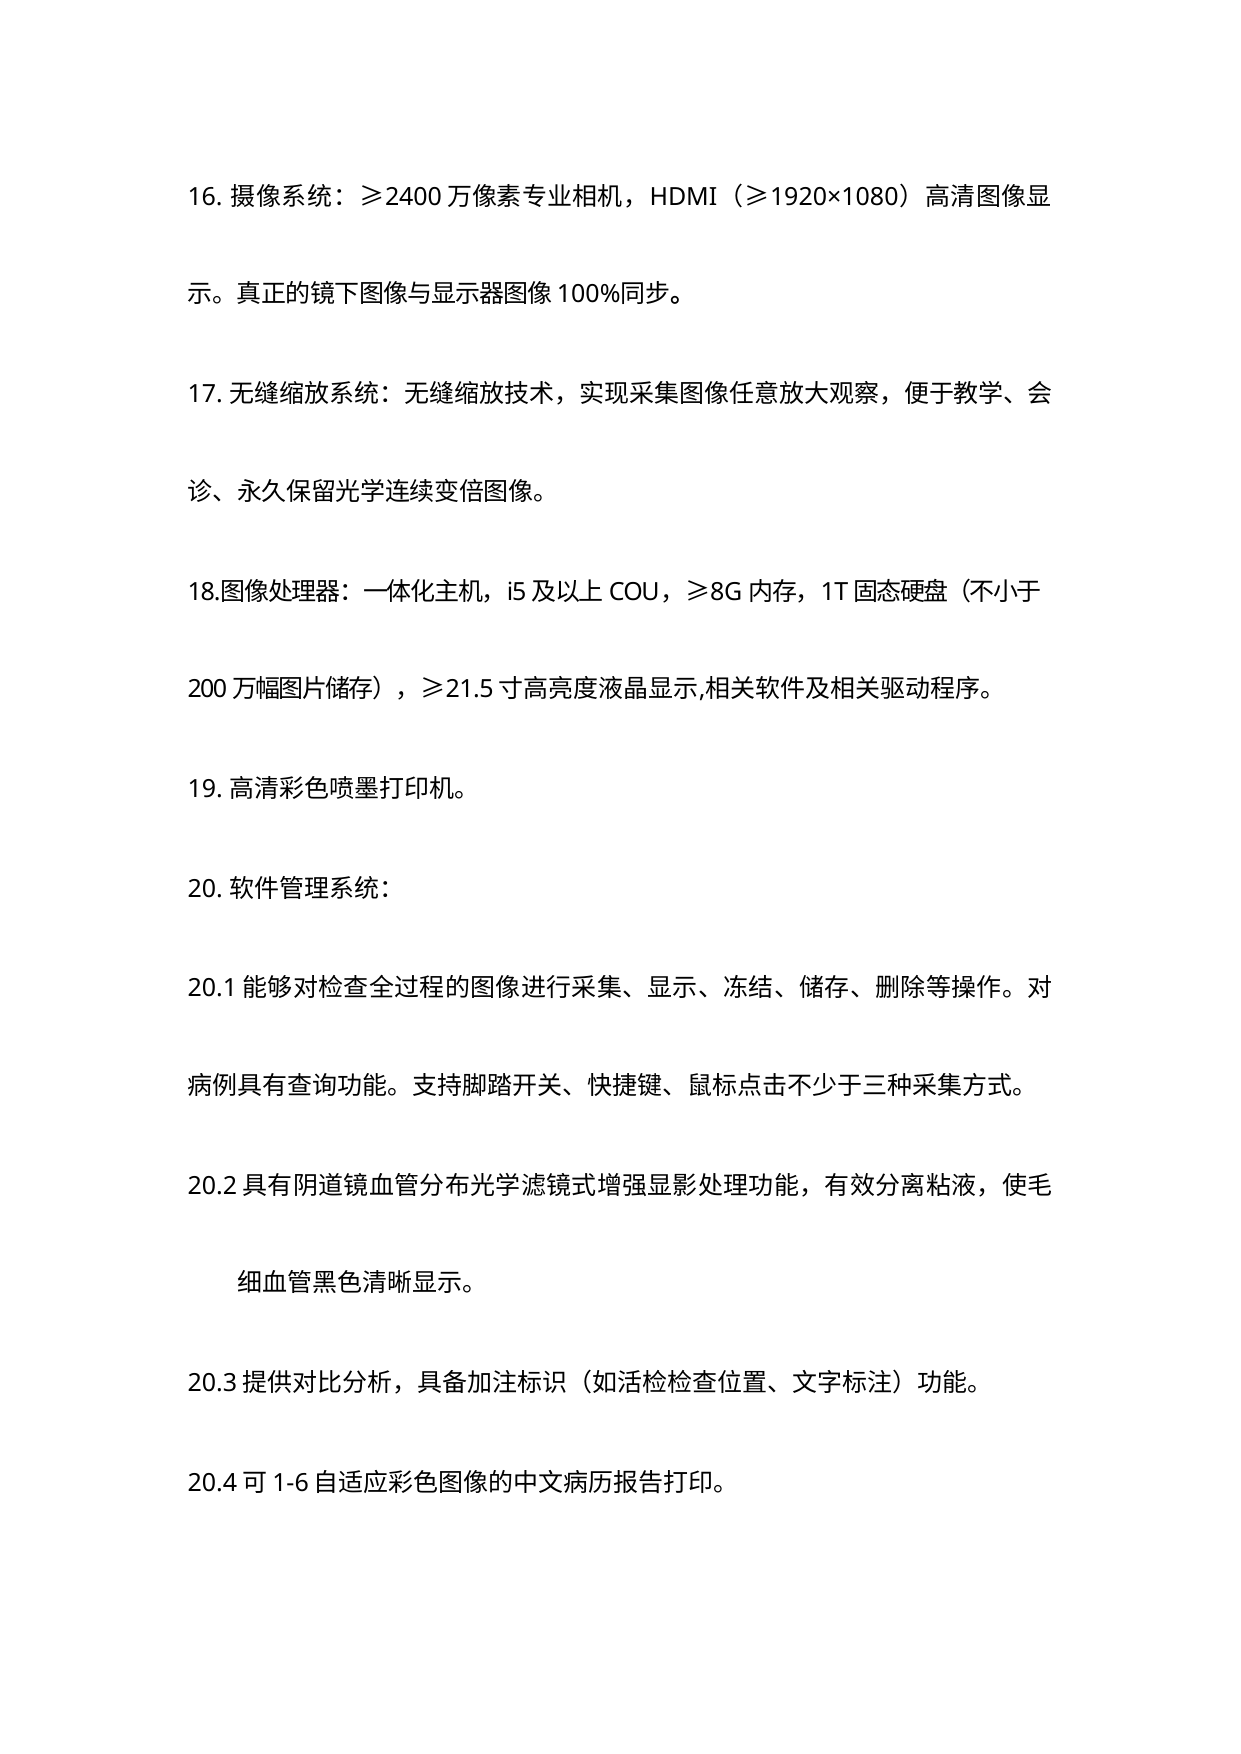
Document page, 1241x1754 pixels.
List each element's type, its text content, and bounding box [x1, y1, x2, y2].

text 16. 摄像系统：≥2400万像素专业相机，HDMI（≥1920×1080）高清图像显示。真正的镜下图像与显示器图像 100%同步。 [187, 162, 1053, 324]
text 19. 高清彩色喷墨打印机。 [187, 754, 1053, 819]
text 17. 无缝缩放系统：无缝缩放技术，实现采集图像任意放大观察，便于教学、会诊、永久保留光学连续变倍图像。 [187, 359, 1053, 522]
text 20. 软件管理系统： [187, 854, 1053, 919]
text 20.3提供对比分析，具备加注标识（如活检检查位置、文字标注）功能。 [187, 1348, 1053, 1413]
text 20.1能够对检查全过程的图像进行采集、显示、冻结、储存、删除等操作。对病例具有查询功能。支持脚踏开关、快捷键、鼠标点击不少于三种采集方式。 [187, 953, 1053, 1116]
text 20.2具有阴道镜血管分布光学滤镜式增强显影处理功能，有效分离粘液，使毛细血管黑色清晰显示。 [187, 1151, 1053, 1313]
text 20.4可1-6自适应彩色图像的中文病历报告打印。 [187, 1448, 1053, 1513]
text 18.图像处理器：一体化主机，i5及以上COU，≥8G 内存，1T固态硬盘（不小于200万幅图片储存），≥21.5寸高亮度液晶显示,相关软件及相关驱动程序。 [187, 557, 1053, 719]
